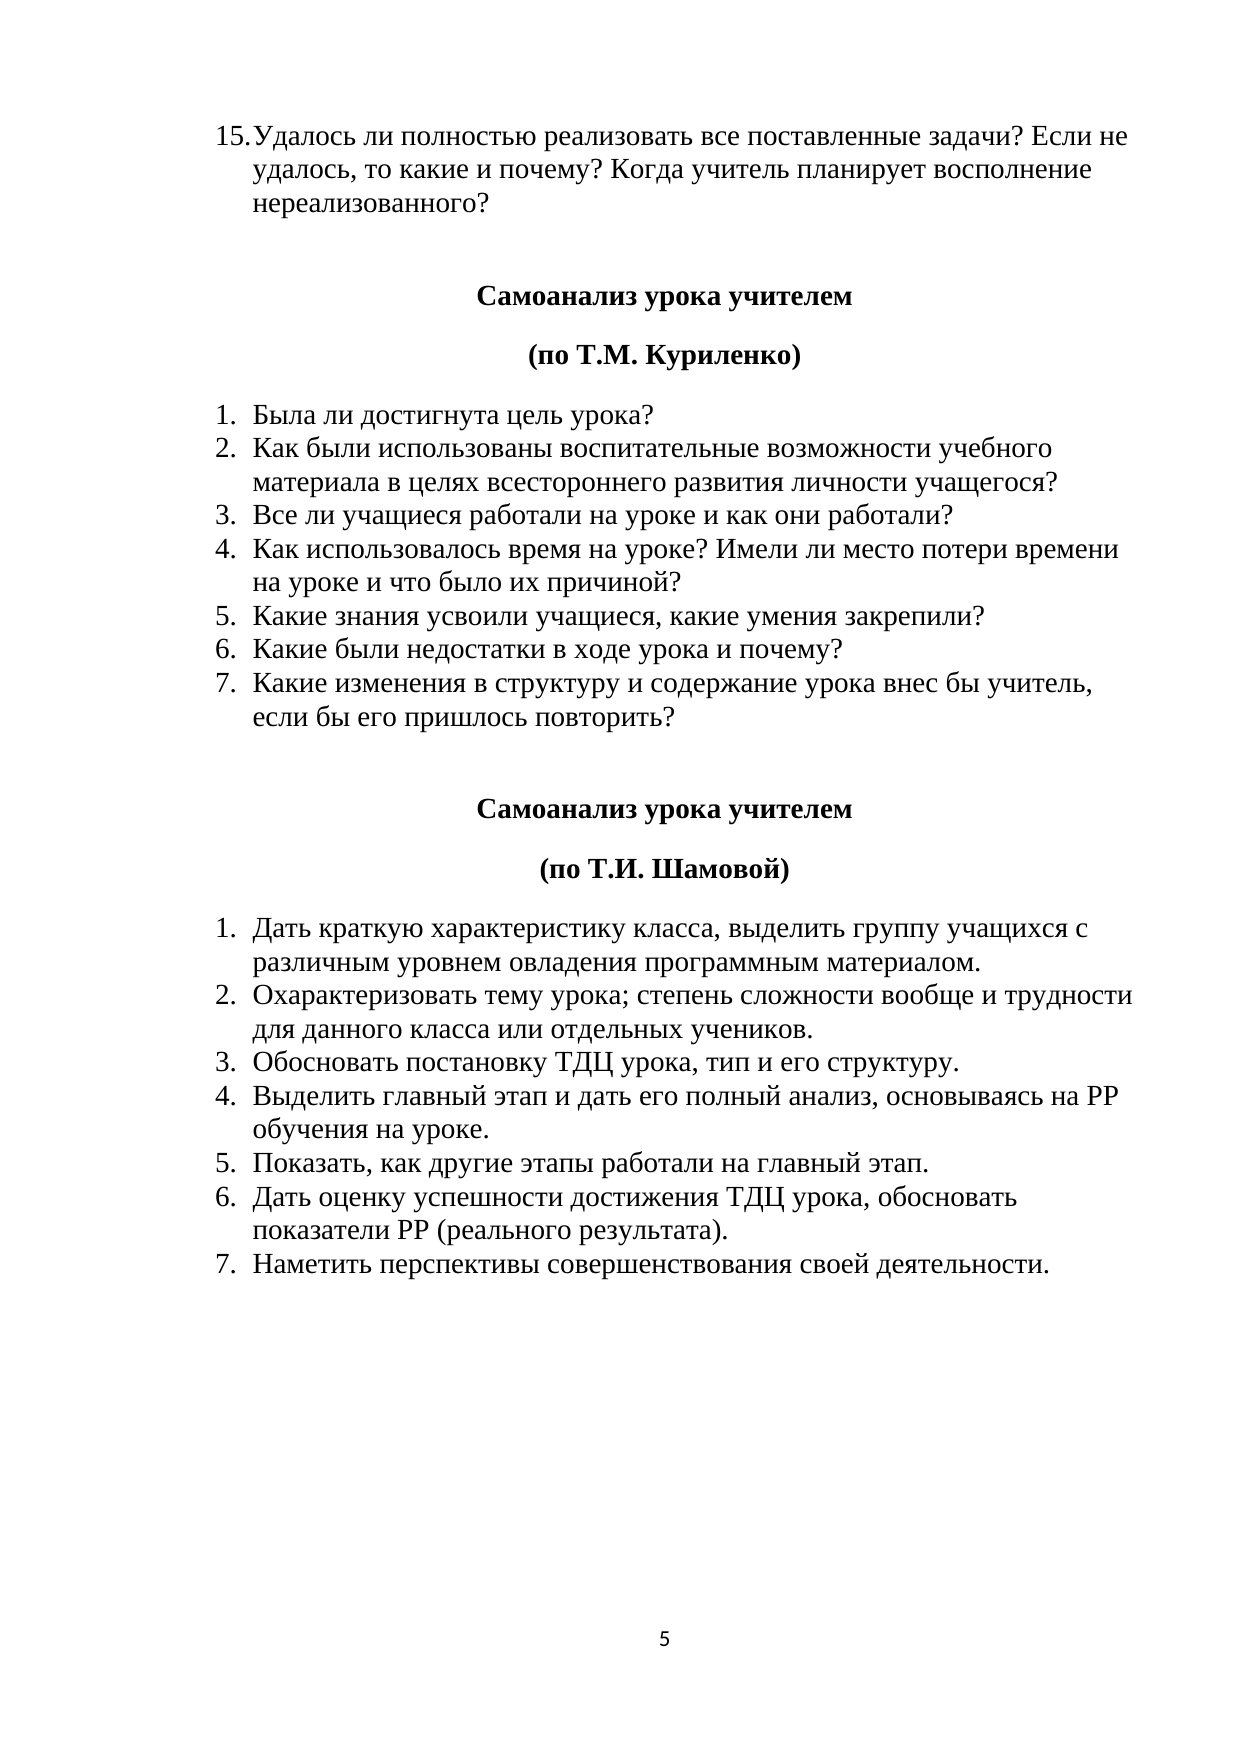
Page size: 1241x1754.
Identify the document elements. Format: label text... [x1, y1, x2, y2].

list Выделить главный этап и дать его полный анализ, основываясь на РР обучения на уроке. [215, 1078, 1152, 1145]
list Какие изменения в структуру и содержание урока внес бы учитель, если бы его пришлось повторить? [215, 665, 1152, 732]
list Дать оценку успешности достижения ТДЦ урока, обосновать показатели РР (реального результата). [215, 1179, 1152, 1246]
list Какие знания усвоили учащиеся, какие умения закрепили? [215, 598, 1152, 632]
list Наметить перспективы совершенствования своей деятельности. [215, 1246, 1152, 1279]
list Как были использованы воспитательные возможности учебного материала в целях всестороннего развития личности учащегося? [215, 430, 1152, 497]
list Удалось ли полностью реализовать все поставленные задачи? Если не удалось, то какие и почему? Когда учитель планирует восполнение нереализованного? [215, 118, 1152, 219]
text Самоанализ урока учителем [177, 278, 1152, 312]
text Самоанализ урока учителем [177, 792, 1152, 825]
list Все ли учащиеся работали на уроке и как они работали? [215, 497, 1152, 531]
text (по Т.И. Шамовой) [177, 851, 1152, 884]
list Дать краткую характеристику класса, выделить группу учащихся с различным уровнем овладения программным материалом. [215, 910, 1152, 977]
list Как использовалось время на уроке? Имели ли место потери времени на уроке и что было их причиной? [215, 531, 1152, 598]
list Показать, как другие этапы работали на главный этап. [215, 1145, 1152, 1179]
text (по Т.М. Куриленко) [177, 337, 1152, 371]
list Какие были недостатки в ходе урока и почему? [215, 632, 1152, 665]
list Была ли достигнута цель урока? [215, 397, 1152, 430]
list Обосновать постановку ТДЦ урока, тип и его структуру. [215, 1044, 1152, 1078]
list Охарактеризовать тему урока; степень сложности вообще и трудности для данного класса или отдельных учеников. [215, 977, 1152, 1044]
